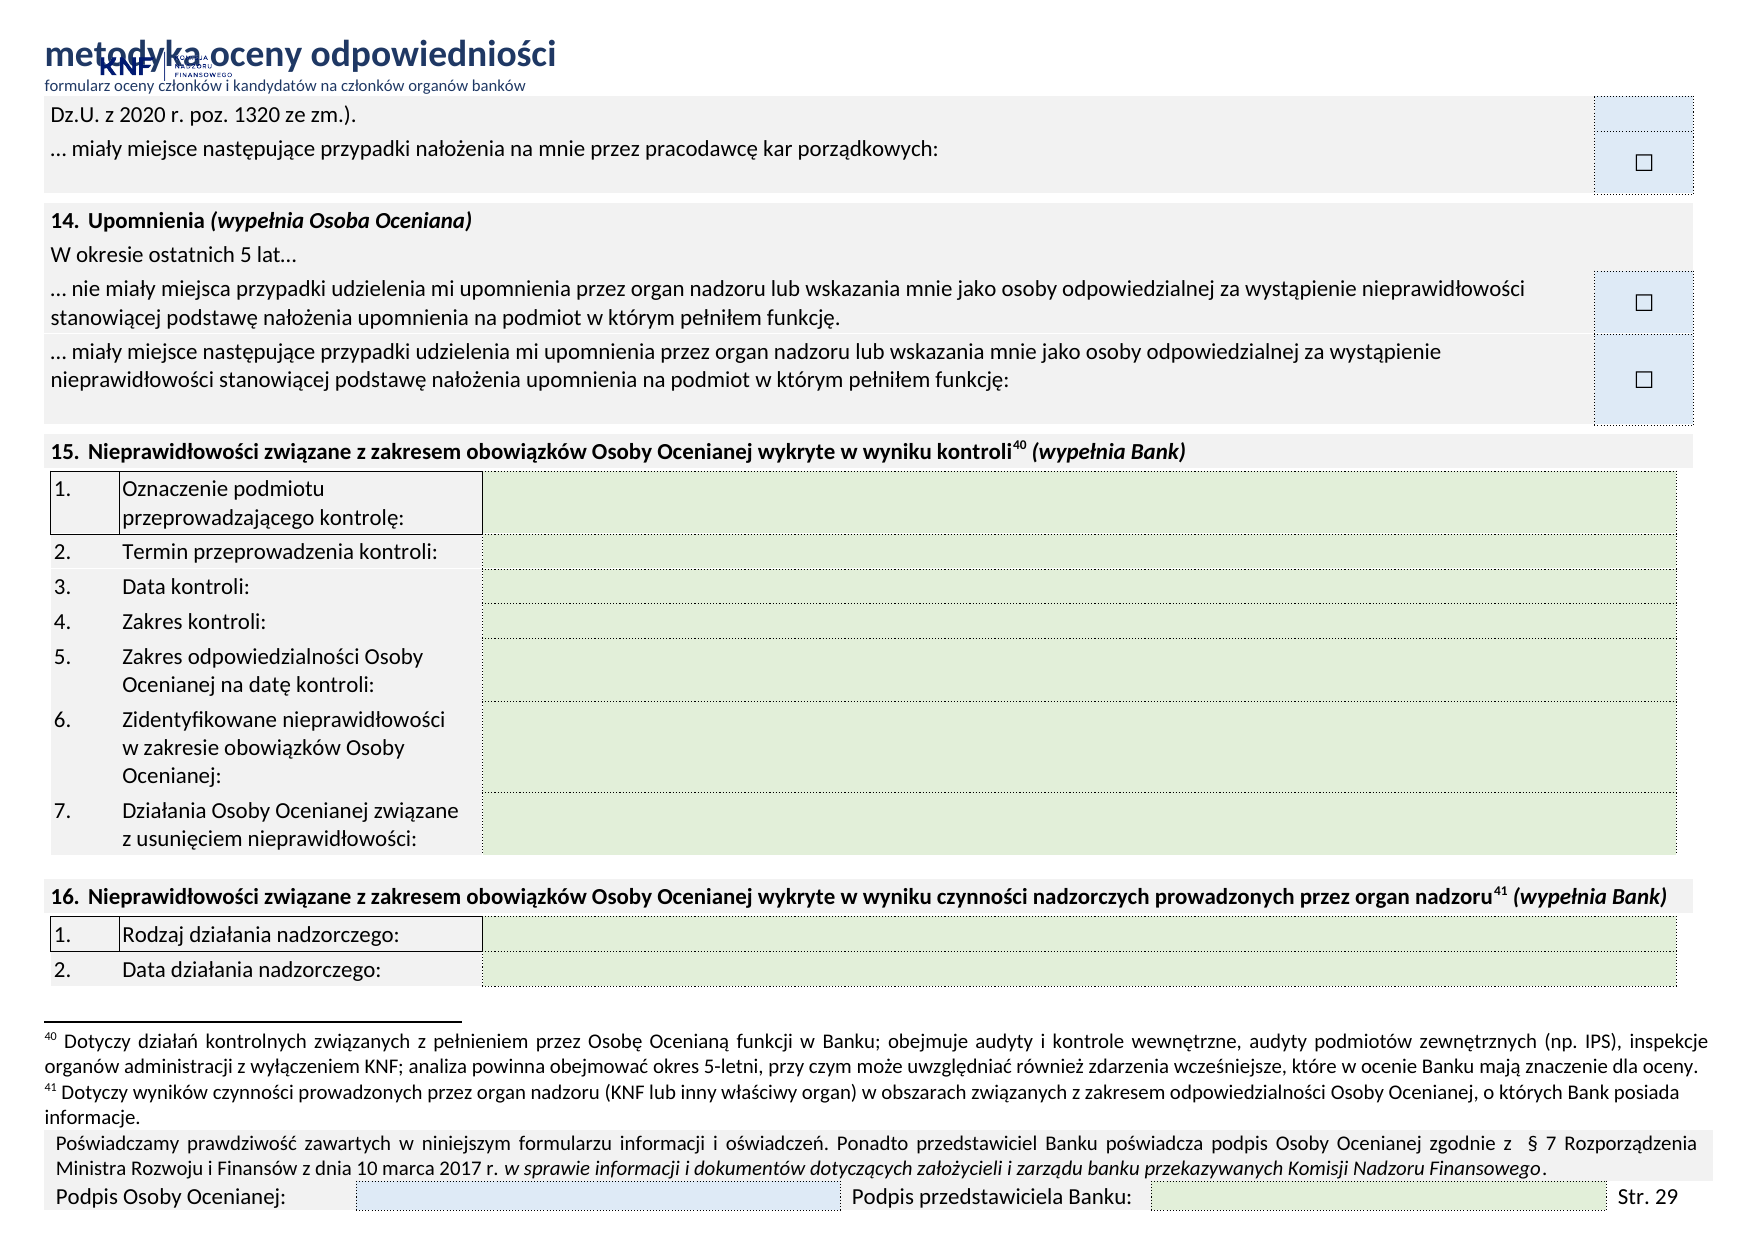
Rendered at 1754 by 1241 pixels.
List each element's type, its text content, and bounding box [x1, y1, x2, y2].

picture [96, 44, 234, 86]
table_cell Nieprawidłowości związane z zakresem obowiązków Osoby Ocenianej wykryte w wyniku kontroli (wypełnia Bank) [44, 434, 1693, 468]
table_cell … miały miejsce następujące przypadki nałożenia na mnie przez pracodawcę kar porządkowych: [44, 131, 1595, 193]
table_cell Nieprawidłowości związane z zakresem obowiązków Osoby Ocenianej wykryte w wyniku czynności nadzorczych prowadzonych przez organ nadzoru (wypełnia Bank) [44, 879, 1693, 913]
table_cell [44, 96, 1595, 131]
table_cell … miały miejsce następujące przypadki udzielenia mi upomnienia przez organ nadzoru lub wskazania mnie jako osoby odpowiedzialnej za wystąpienie nieprawidłowości stanowiącej podstawę nałożenia upomnienia na podmiot w którym pełniłem funkcję: [44, 334, 1595, 424]
table_cell Upomnienia (wypełnia Osoba Oceniana) [44, 203, 1693, 237]
table_cell [44, 194, 1693, 203]
table_cell [44, 425, 1693, 434]
table_cell … nie miały miejsca przypadki udzielenia mi upomnienia przez organ nadzoru lub wskazania mnie jako osoby odpowiedzialnej za wystąpienie nieprawidłowości stanowiącej podstawę nałożenia upomnienia na podmiot w którym pełniłem funkcję. [44, 271, 1595, 333]
table_cell W okresie ostatnich 5 lat… [44, 237, 1693, 271]
